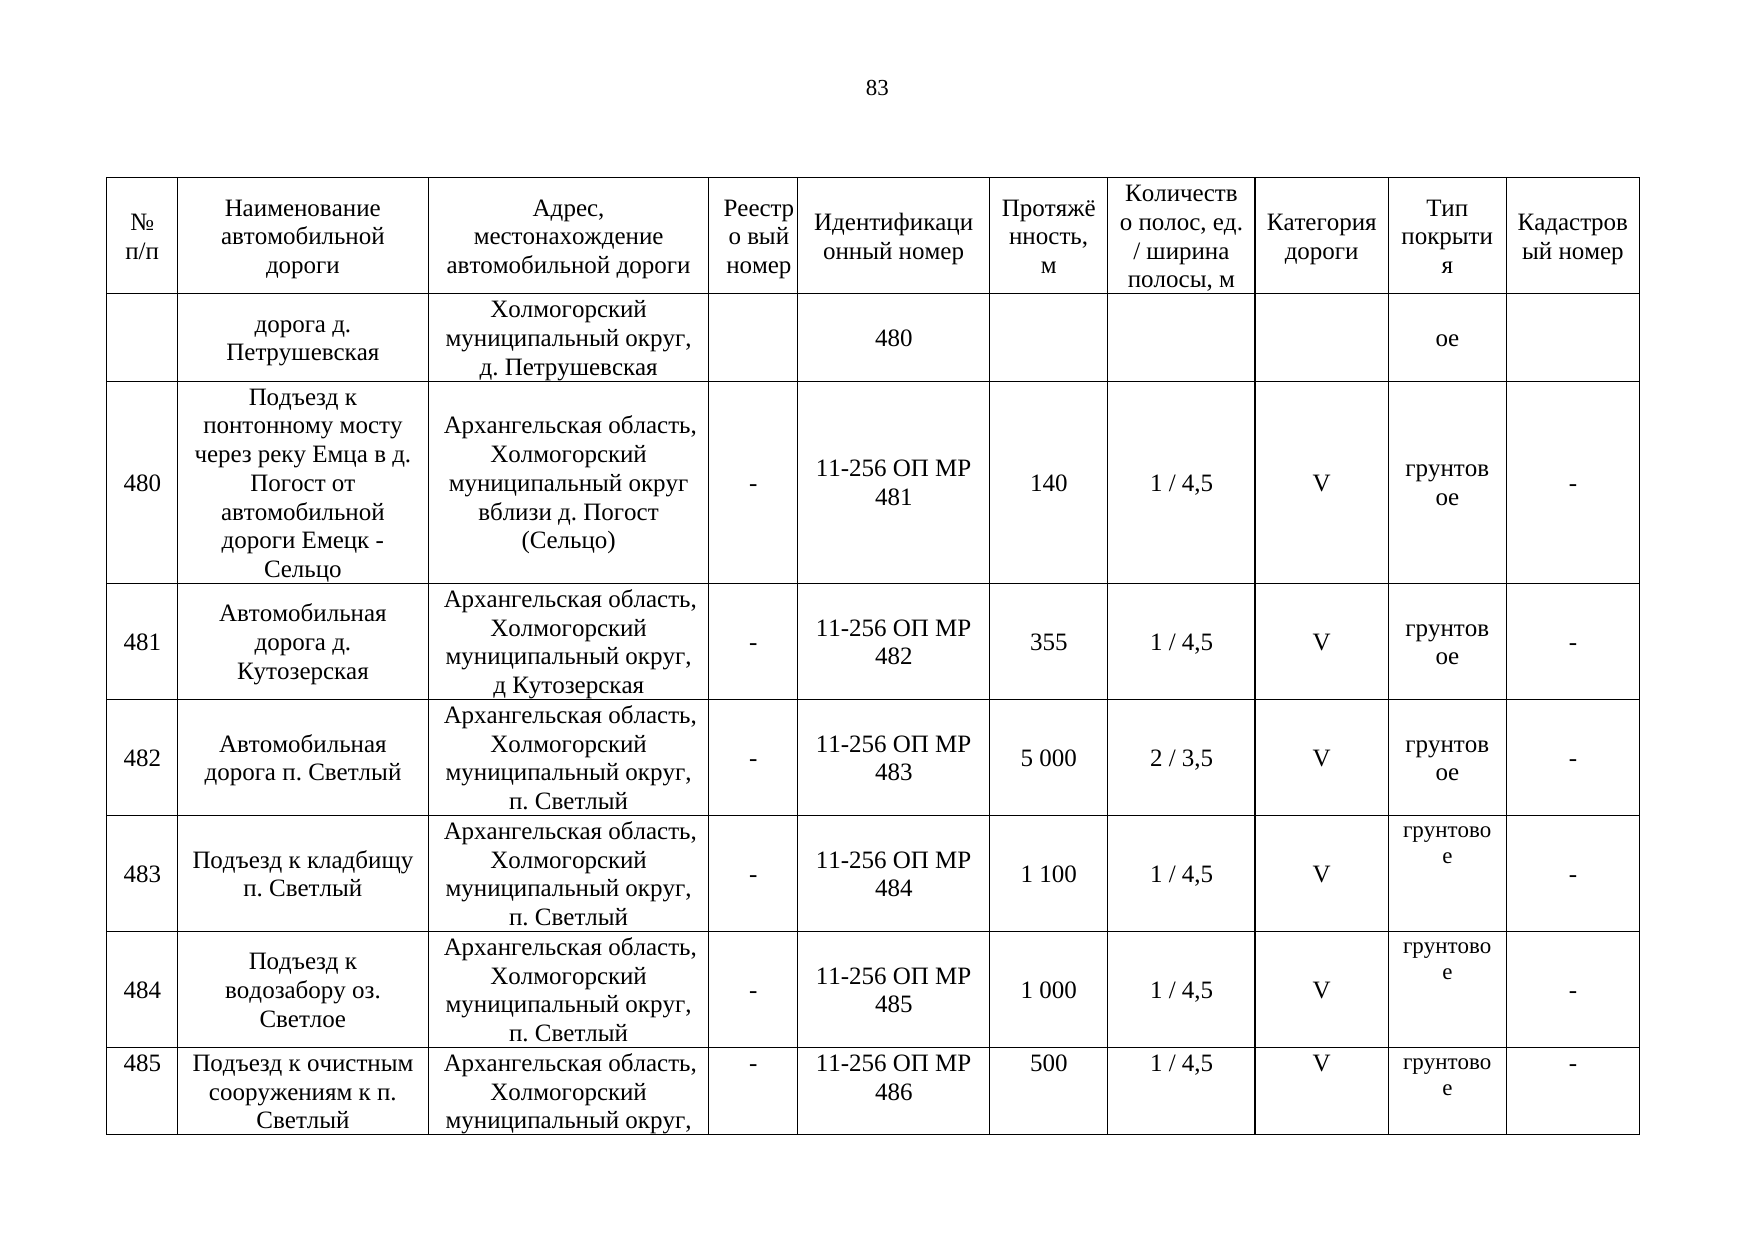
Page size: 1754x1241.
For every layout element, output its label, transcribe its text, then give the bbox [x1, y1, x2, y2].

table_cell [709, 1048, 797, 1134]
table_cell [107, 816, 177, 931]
table_header Наименование автомобильной дороги [178, 178, 428, 293]
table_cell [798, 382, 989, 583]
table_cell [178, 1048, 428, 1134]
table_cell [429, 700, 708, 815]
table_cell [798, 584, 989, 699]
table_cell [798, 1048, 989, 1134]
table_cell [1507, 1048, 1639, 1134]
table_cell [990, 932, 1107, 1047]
table_header Категория дороги [1256, 178, 1388, 293]
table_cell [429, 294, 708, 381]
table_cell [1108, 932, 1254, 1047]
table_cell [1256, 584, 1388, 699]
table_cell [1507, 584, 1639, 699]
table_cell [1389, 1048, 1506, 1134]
table_header Количество полос, ед. / ширина полосы, м [1108, 178, 1254, 293]
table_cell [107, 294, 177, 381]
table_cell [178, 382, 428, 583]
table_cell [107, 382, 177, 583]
table_header Тип покрытия [1389, 178, 1506, 293]
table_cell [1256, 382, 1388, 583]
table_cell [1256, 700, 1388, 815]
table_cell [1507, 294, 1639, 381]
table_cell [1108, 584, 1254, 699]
table_header № п/п [107, 178, 177, 293]
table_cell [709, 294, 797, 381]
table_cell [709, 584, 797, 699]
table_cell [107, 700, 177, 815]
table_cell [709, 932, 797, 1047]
table_header Реестро вый номер [709, 178, 797, 293]
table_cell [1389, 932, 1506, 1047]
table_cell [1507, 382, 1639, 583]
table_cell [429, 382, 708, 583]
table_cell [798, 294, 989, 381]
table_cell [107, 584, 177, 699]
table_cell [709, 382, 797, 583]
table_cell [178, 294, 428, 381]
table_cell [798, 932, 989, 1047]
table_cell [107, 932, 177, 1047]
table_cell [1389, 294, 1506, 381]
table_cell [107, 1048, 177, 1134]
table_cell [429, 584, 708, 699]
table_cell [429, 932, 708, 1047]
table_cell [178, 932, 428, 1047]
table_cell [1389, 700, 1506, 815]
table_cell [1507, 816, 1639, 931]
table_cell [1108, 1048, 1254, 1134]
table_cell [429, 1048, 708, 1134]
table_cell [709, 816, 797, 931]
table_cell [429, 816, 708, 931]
table_header Адрес, местонахождение автомобильной дороги [429, 178, 708, 293]
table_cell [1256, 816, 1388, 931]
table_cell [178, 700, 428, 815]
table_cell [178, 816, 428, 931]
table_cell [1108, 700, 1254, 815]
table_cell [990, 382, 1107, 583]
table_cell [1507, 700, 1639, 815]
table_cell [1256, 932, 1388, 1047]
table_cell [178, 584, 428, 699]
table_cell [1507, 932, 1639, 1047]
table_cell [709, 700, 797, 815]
table_header Протяжённость, м [990, 178, 1107, 293]
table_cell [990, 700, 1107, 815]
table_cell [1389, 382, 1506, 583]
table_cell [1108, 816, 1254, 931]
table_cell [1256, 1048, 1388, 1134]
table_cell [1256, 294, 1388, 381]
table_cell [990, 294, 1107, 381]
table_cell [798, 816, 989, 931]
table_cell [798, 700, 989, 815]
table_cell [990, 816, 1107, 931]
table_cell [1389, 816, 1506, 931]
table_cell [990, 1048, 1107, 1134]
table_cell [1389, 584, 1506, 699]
table_header Кадастровый номер [1507, 178, 1639, 293]
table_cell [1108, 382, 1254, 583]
table_header Идентификационный номер [798, 178, 989, 293]
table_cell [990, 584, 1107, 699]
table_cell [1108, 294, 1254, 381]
